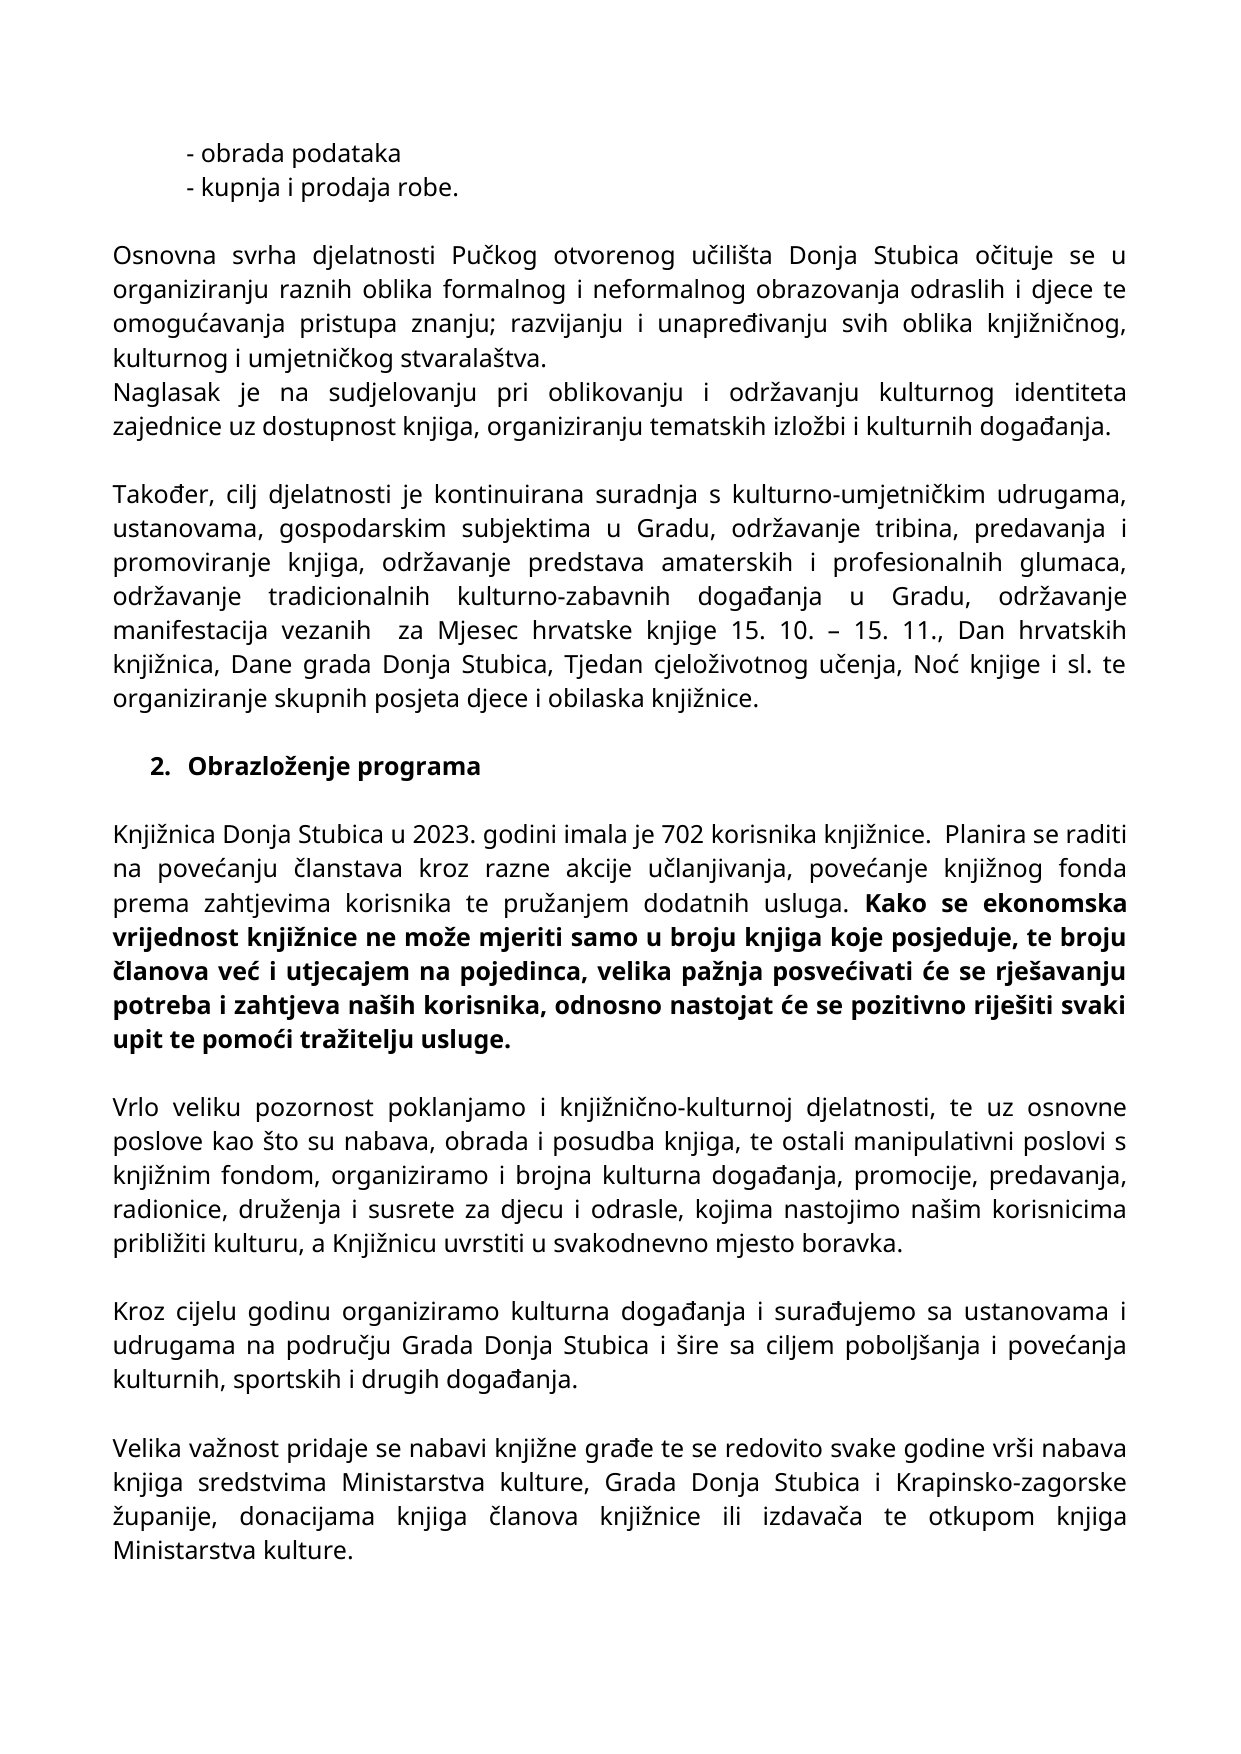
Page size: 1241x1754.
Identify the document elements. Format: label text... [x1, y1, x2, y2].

list Obrazloženje programa [150, 749, 1128, 783]
text Osnovna svrha djelatnosti Pučkog otvorenog učilišta Donja Stubica očituje se u organiziranju raznih oblika formalnog i neformalnog obrazovanja odraslih i djece te omogućavanja pristupa znanju; razvijanju i unapređivanju svih oblika knjižničnog, kulturnog i umjetničkog stvaralaštva. [112, 238, 1128, 374]
text Naglasak je na sudjelovanju pri oblikovanju i održavanju kulturnog identiteta zajednice uz dostupnost knjiga, organiziranju tematskih izložbi i kulturnih događanja. [112, 374, 1128, 442]
text Također, cilj djelatnosti je kontinuirana suradnja s kulturno-umjetničkim udrugama, ustanovama, gospodarskim subjektima u Gradu, održavanje tribina, predavanja i promoviranje knjiga, održavanje predstava amaterskih i profesionalnih glumaca, održavanje tradicionalnih kulturno-zabavnih događanja u Gradu, održavanje manifestacija vezanih za Mjesec hrvatske knjige 15. 10. – 15. 11., Dan hrvatskih knjižnica, Dane grada Donja Stubica, Tjedan cjeloživotnog učenja, Noć knjige i sl. te organiziranje skupnih posjeta djece i obilaska knjižnice. [112, 476, 1128, 715]
text - obrada podataka [112, 136, 1128, 170]
text - kupnja i prodaja robe. [112, 170, 1128, 204]
text Knjižnica Donja Stubica u 2023. godini imala je 702 korisnika knjižnice. Planira se raditi na povećanju članstava kroz razne akcije učlanjivanja, povećanje knjižnog fonda prema zahtjevima korisnika te pružanjem dodatnih usluga. Kako se ekonomska vrijednost knjižnice ne može mjeriti samo u broju knjiga koje posjeduje, te broju članova već i utjecajem na pojedinca, velika pažnja posvećivati će se rješavanju potreba i zahtjeva naših korisnika, odnosno nastojat će se pozitivno riješiti svaki upit te pomoći tražitelju usluge. [112, 817, 1128, 1056]
text Vrlo veliku pozornost poklanjamo i knjižnično-kulturnoj djelatnosti, te uz osnovne poslove kao što su nabava, obrada i posudba knjiga, te ostali manipulativni poslovi s knjižnim fondom, organiziramo i brojna kulturna događanja, promocije, predavanja, radionice, druženja i susrete za djecu i odrasle, kojima nastojimo našim korisnicima približiti kulturu, a Knjižnicu uvrstiti u svakodnevno mjesto boravka. [112, 1089, 1128, 1260]
text Velika važnost pridaje se nabavi knjižne građe te se redovito svake godine vrši nabava knjiga sredstvima Ministarstva kulture, Grada Donja Stubica i Krapinsko-zagorske županije, donacijama knjiga članova knjižnice ili izdavača te otkupom knjiga Ministarstva kulture. [112, 1430, 1128, 1566]
text Kroz cijelu godinu organiziramo kulturna događanja i surađujemo sa ustanovama i udrugama na području Grada Donja Stubica i šire sa ciljem poboljšanja i povećanja kulturnih, sportskih i drugih događanja. [112, 1294, 1128, 1396]
